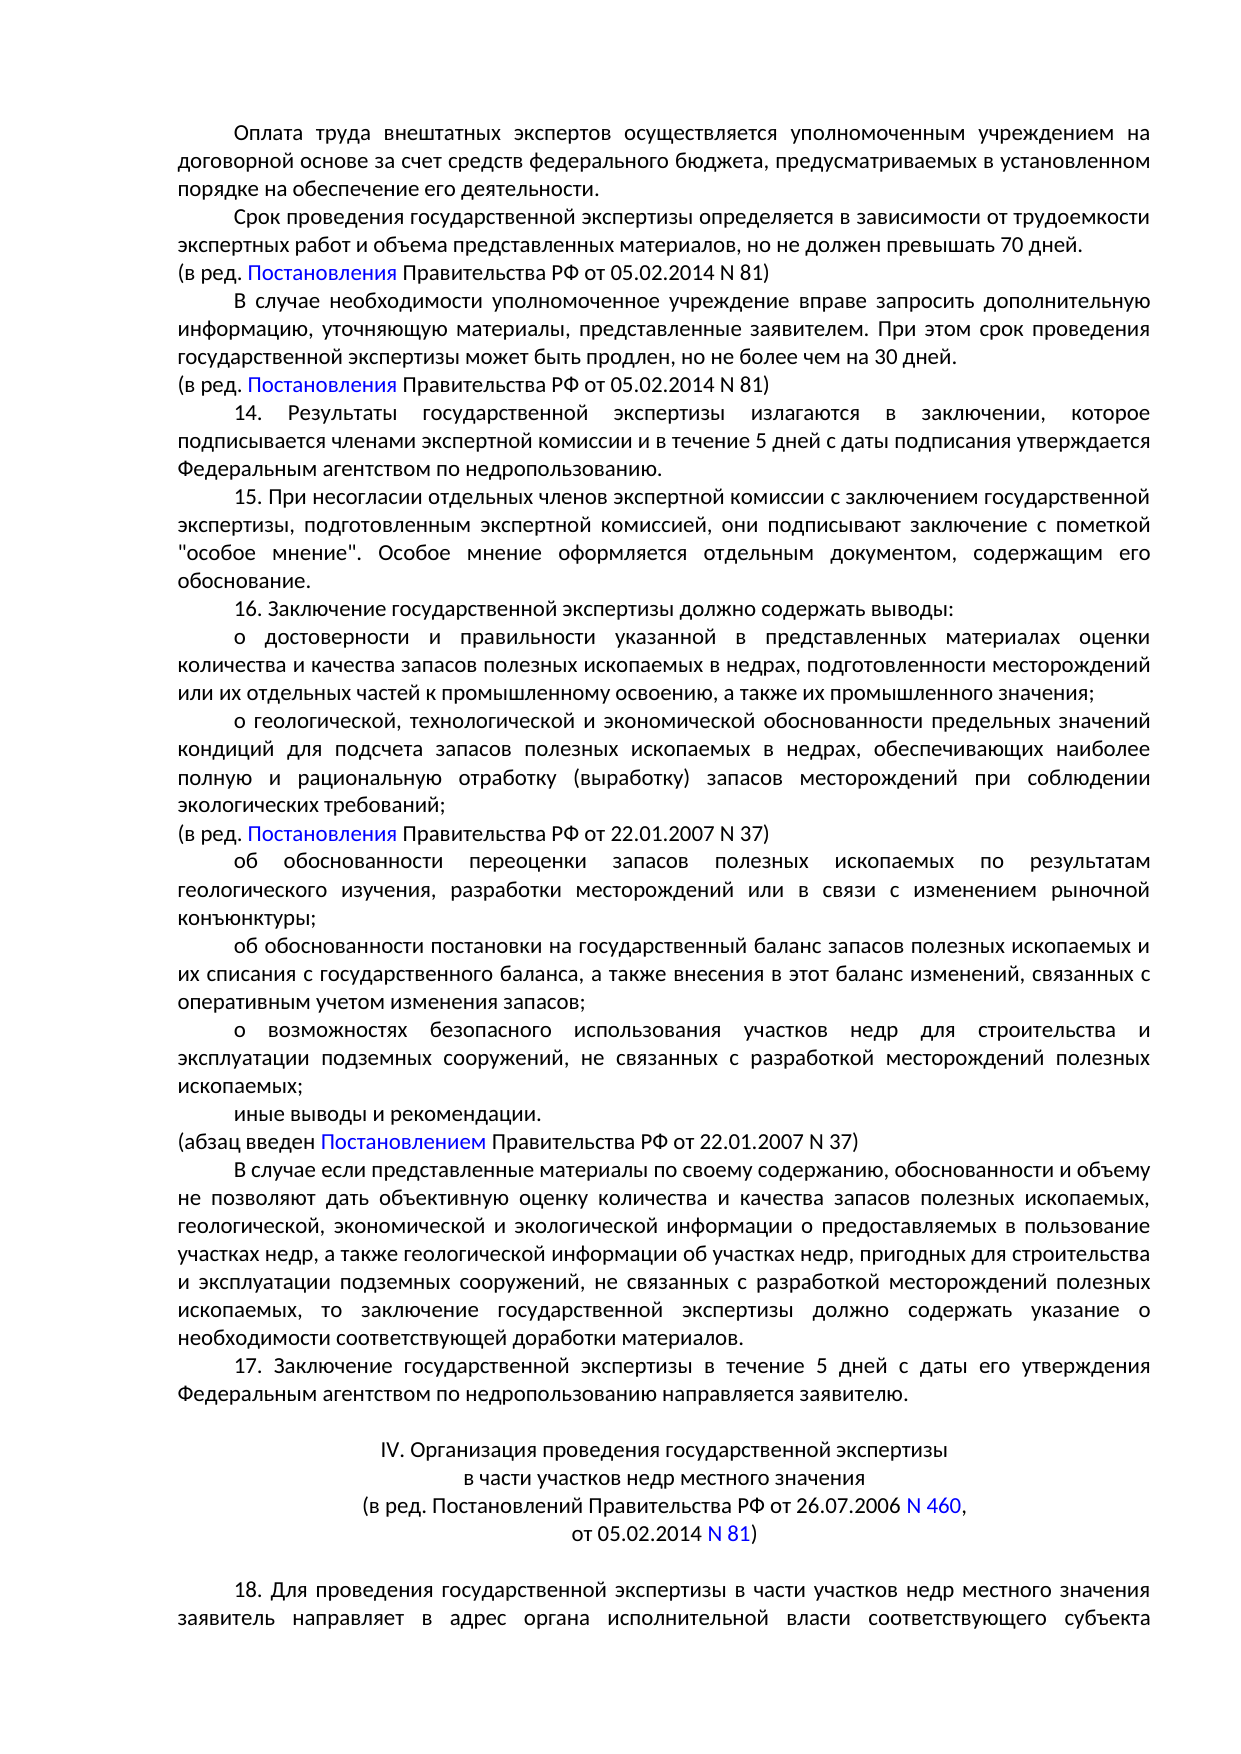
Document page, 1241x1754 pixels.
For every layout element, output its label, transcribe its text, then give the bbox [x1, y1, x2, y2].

text иные выводы и рекомендации. [177, 1099, 1152, 1127]
text о достоверности и правильности указанной в представленных материалах оценки количества и качества запасов полезных ископаемых в недрах, подготовленности месторождений или их отдельных частей к промышленному освоению, а также их промышленного значения; [177, 622, 1152, 707]
text от 05.02.2014 N 81) [177, 1519, 1152, 1547]
text об обоснованности постановки на государственный баланс запасов полезных ископаемых и их списания с государственного баланса, а также внесения в этот баланс изменений, связанных с оперативным учетом изменения запасов; [177, 931, 1152, 1015]
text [177, 1575, 1152, 1631]
text Срок проведения государственной экспертизы определяется в зависимости от трудоемкости экспертных работ и объема представленных материалов, но не должен превышать 70 дней. [177, 202, 1152, 258]
text IV. Организация проведения государственной экспертизы [177, 1435, 1152, 1463]
text (в ред. Постановления Правительства РФ от 05.02.2014 N 81) [177, 370, 1152, 398]
text 16. Заключение государственной экспертизы должно содержать выводы: [177, 594, 1152, 622]
text (в ред. Постановления Правительства РФ от 05.02.2014 N 81) [177, 258, 1152, 286]
text (абзац введен Постановлением Правительства РФ от 22.01.2007 N 37) [177, 1127, 1152, 1155]
text о возможностях безопасного использования участков недр для строительства и эксплуатации подземных сооружений, не связанных с разработкой месторождений полезных ископаемых; [177, 1015, 1152, 1099]
text 17. Заключение государственной экспертизы в течение 5 дней с даты его утверждения Федеральным агентством по недропользованию направляется заявителю. [177, 1351, 1152, 1407]
text о геологической, технологической и экономической обоснованности предельных значений кондиций для подсчета запасов полезных ископаемых в недрах, обеспечивающих наиболее полную и рациональную отработку (выработку) запасов месторождений при соблюдении экологических требований; [177, 707, 1152, 819]
text 15. При несогласии отдельных членов экспертной комиссии с заключением государственной экспертизы, подготовленным экспертной комиссией, они подписывают заключение с пометкой "особое мнение". Особое мнение оформляется отдельным документом, содержащим его обоснование. [177, 482, 1152, 594]
text Оплата труда внештатных экспертов осуществляется уполномоченным учреждением на договорной основе за счет средств федерального бюджета, предусматриваемых в установленном порядке на обеспечение его деятельности. [177, 118, 1152, 202]
text 14. Результаты государственной экспертизы излагаются в заключении, которое подписывается членами экспертной комиссии и в течение 5 дней с даты подписания утверждается Федеральным агентством по недропользованию. [177, 398, 1152, 482]
text (в ред. Постановлений Правительства РФ от 26.07.2006 N 460, [177, 1491, 1152, 1519]
text (в ред. Постановления Правительства РФ от 22.01.2007 N 37) [177, 819, 1152, 847]
text В случае если представленные материалы по своему содержанию, обоснованности и объему не позволяют дать объективную оценку количества и качества запасов полезных ископаемых, геологической, экономической и экологической информации о предоставляемых в пользование участках недр, а также геологической информации об участках недр, пригодных для строительства и эксплуатации подземных сооружений, не связанных с разработкой месторождений полезных ископаемых, то заключение государственной экспертизы должно содержать указание о необходимости соответствующей доработки материалов. [177, 1155, 1152, 1351]
text об обоснованности переоценки запасов полезных ископаемых по результатам геологического изучения, разработки месторождений или в связи с изменением рыночной конъюнктуры; [177, 847, 1152, 931]
text в части участков недр местного значения [177, 1463, 1152, 1491]
text В случае необходимости уполномоченное учреждение вправе запросить дополнительную информацию, уточняющую материалы, представленные заявителем. При этом срок проведения государственной экспертизы может быть продлен, но не более чем на 30 дней. [177, 286, 1152, 370]
